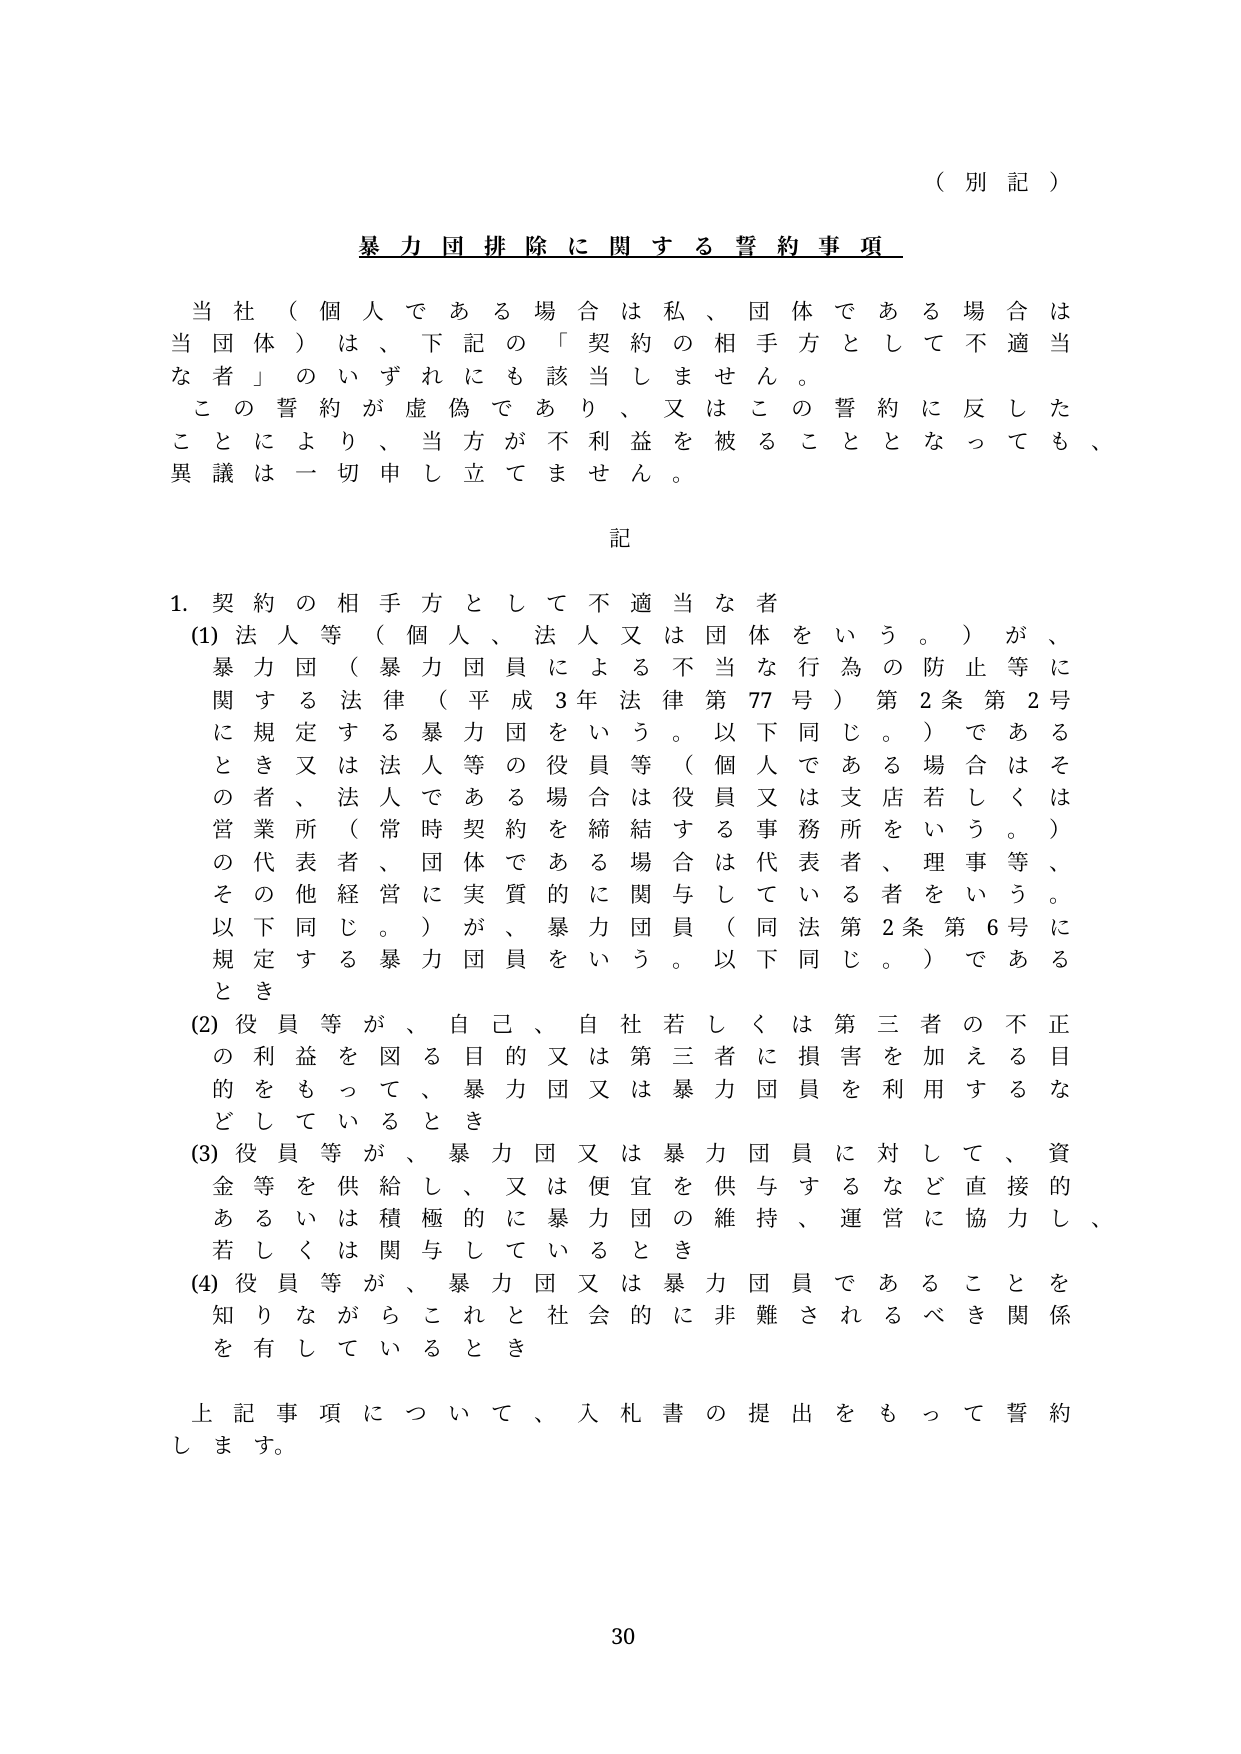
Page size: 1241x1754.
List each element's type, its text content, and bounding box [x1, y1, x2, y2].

text 当社（個人である場合は私、団体である場合は当団体）は、下記の「契約の相手方として不適当な者」のいずれにも該当しません。 [168, 294, 1091, 391]
text (4) 役員等が、暴力団又は暴力団員であることを知りながらこれと社会的に非難されるべき関係を有しているとき [170, 1266, 1091, 1363]
text (3) 役員等が、暴力団又は暴力団員に対して、資金等を供給し、又は便宜を供与するなど直接的あるいは積極的に暴力団の維持、運営に協力し、若しくは関与しているとき [170, 1136, 1091, 1266]
text 上記事項について、入札書の提出をもって誓約します。 [168, 1395, 1091, 1460]
text (2) 役員等が、自己、自社若しくは第三者の不正の利益を図る目的又は第三者に損害を加える目的をもって、暴力団又は暴力団員を利用するなどしているとき [170, 1007, 1091, 1136]
text 暴力団排除に関する誓約事項 [168, 229, 1091, 261]
text 1. 契約の相手方として不適当な者 [168, 585, 1091, 618]
text この誓約が虚偽であり、又はこの誓約に反したことにより、当方が不利益を被ることとなっても、異議は一切申し立てません。 [168, 391, 1091, 488]
text (1) 法人等（個人、法人又は団体をいう。）が、暴力団（暴力団員による不当な行為の防止等に関する法律（平成3年法律第77号）第2条第2号に規定する暴力団をいう。以下同じ。）であるとき又は法人等の役員等（個人である場合はその者、法人である場合は役員又は支店若しくは営業所（常時契約を締結する事務所をいう。）の代表者、団体である場合は代表者、理事等、その他経営に実質的に関与している者をいう。以下同じ。）が、暴力団員（同法第2条第6号に規定する暴力団員をいう。以下同じ。）であるとき [170, 618, 1091, 1007]
text （別記） [168, 164, 1091, 197]
text 記 [168, 521, 1091, 553]
